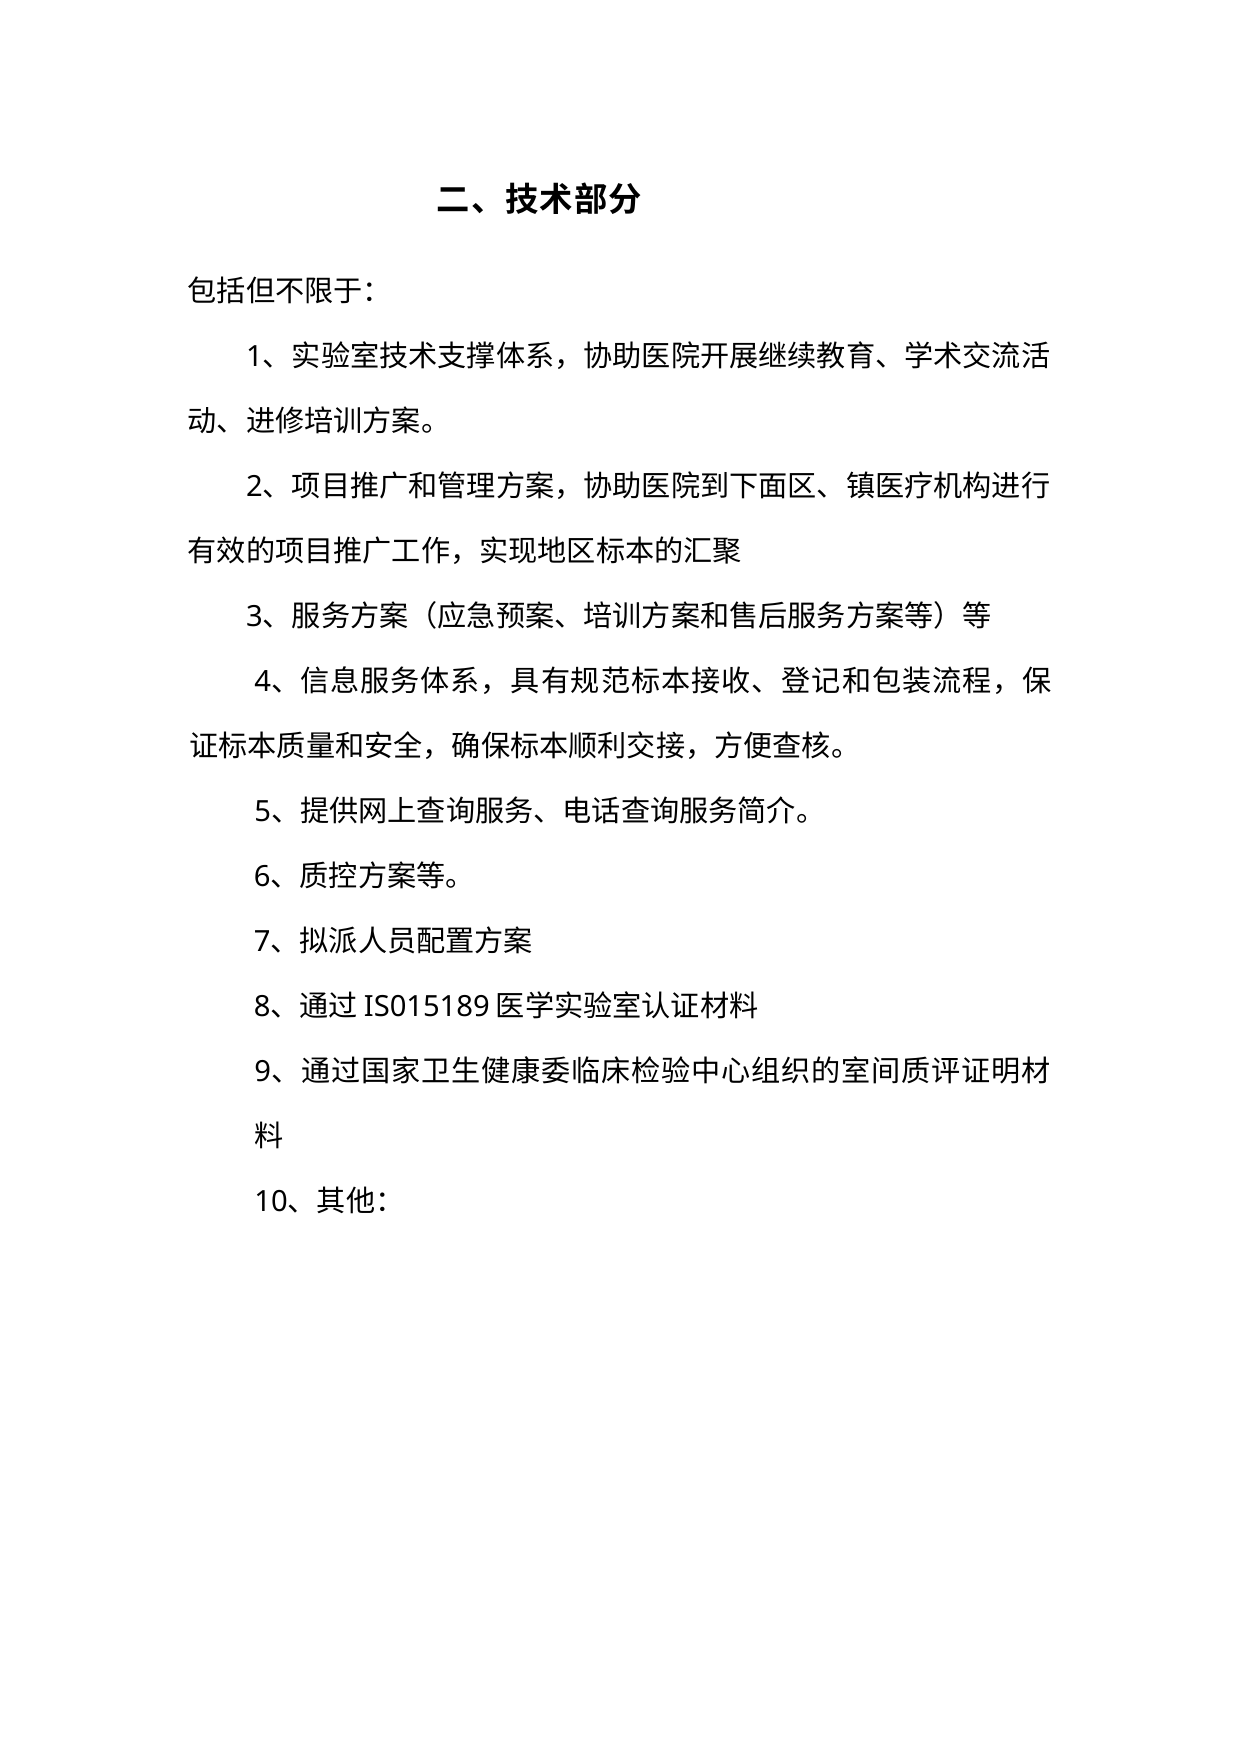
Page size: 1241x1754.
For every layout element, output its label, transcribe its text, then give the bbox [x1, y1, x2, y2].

text 包括但不限于： [187, 256, 1053, 321]
list 信息服务体系，具有规范标本接收、登记和包装流程，保证标本质量和安全，确保标本顺利交接，方便查核。 [189, 646, 1053, 776]
text 9、通过国家卫生健康委临床检验中心组织的室间质评证明材料 [254, 1036, 1053, 1166]
text 10、其他： [254, 1166, 1053, 1231]
list 项目推广和管理方案，协助医院到下面区、镇医疗机构进行有效的项目推广工作，实现地区标本的汇聚 [187, 451, 1053, 581]
text 6、质控方案等。 [254, 841, 1053, 906]
list 提供网上查询服务、电话查询服务简介。 [189, 776, 1053, 841]
text 8、通过IS015189医学实验室认证材料 [210, 971, 1053, 1036]
list 服务方案（应急预案、培训方案和售后服务方案等）等 [187, 581, 1053, 646]
list 实验室技术支撑体系，协助医院开展继续教育、学术交流活动、进修培训方案。 [187, 321, 1053, 451]
text 二、技术部分 [187, 164, 1053, 229]
text 7、拟派人员配置方案 [254, 906, 1053, 971]
